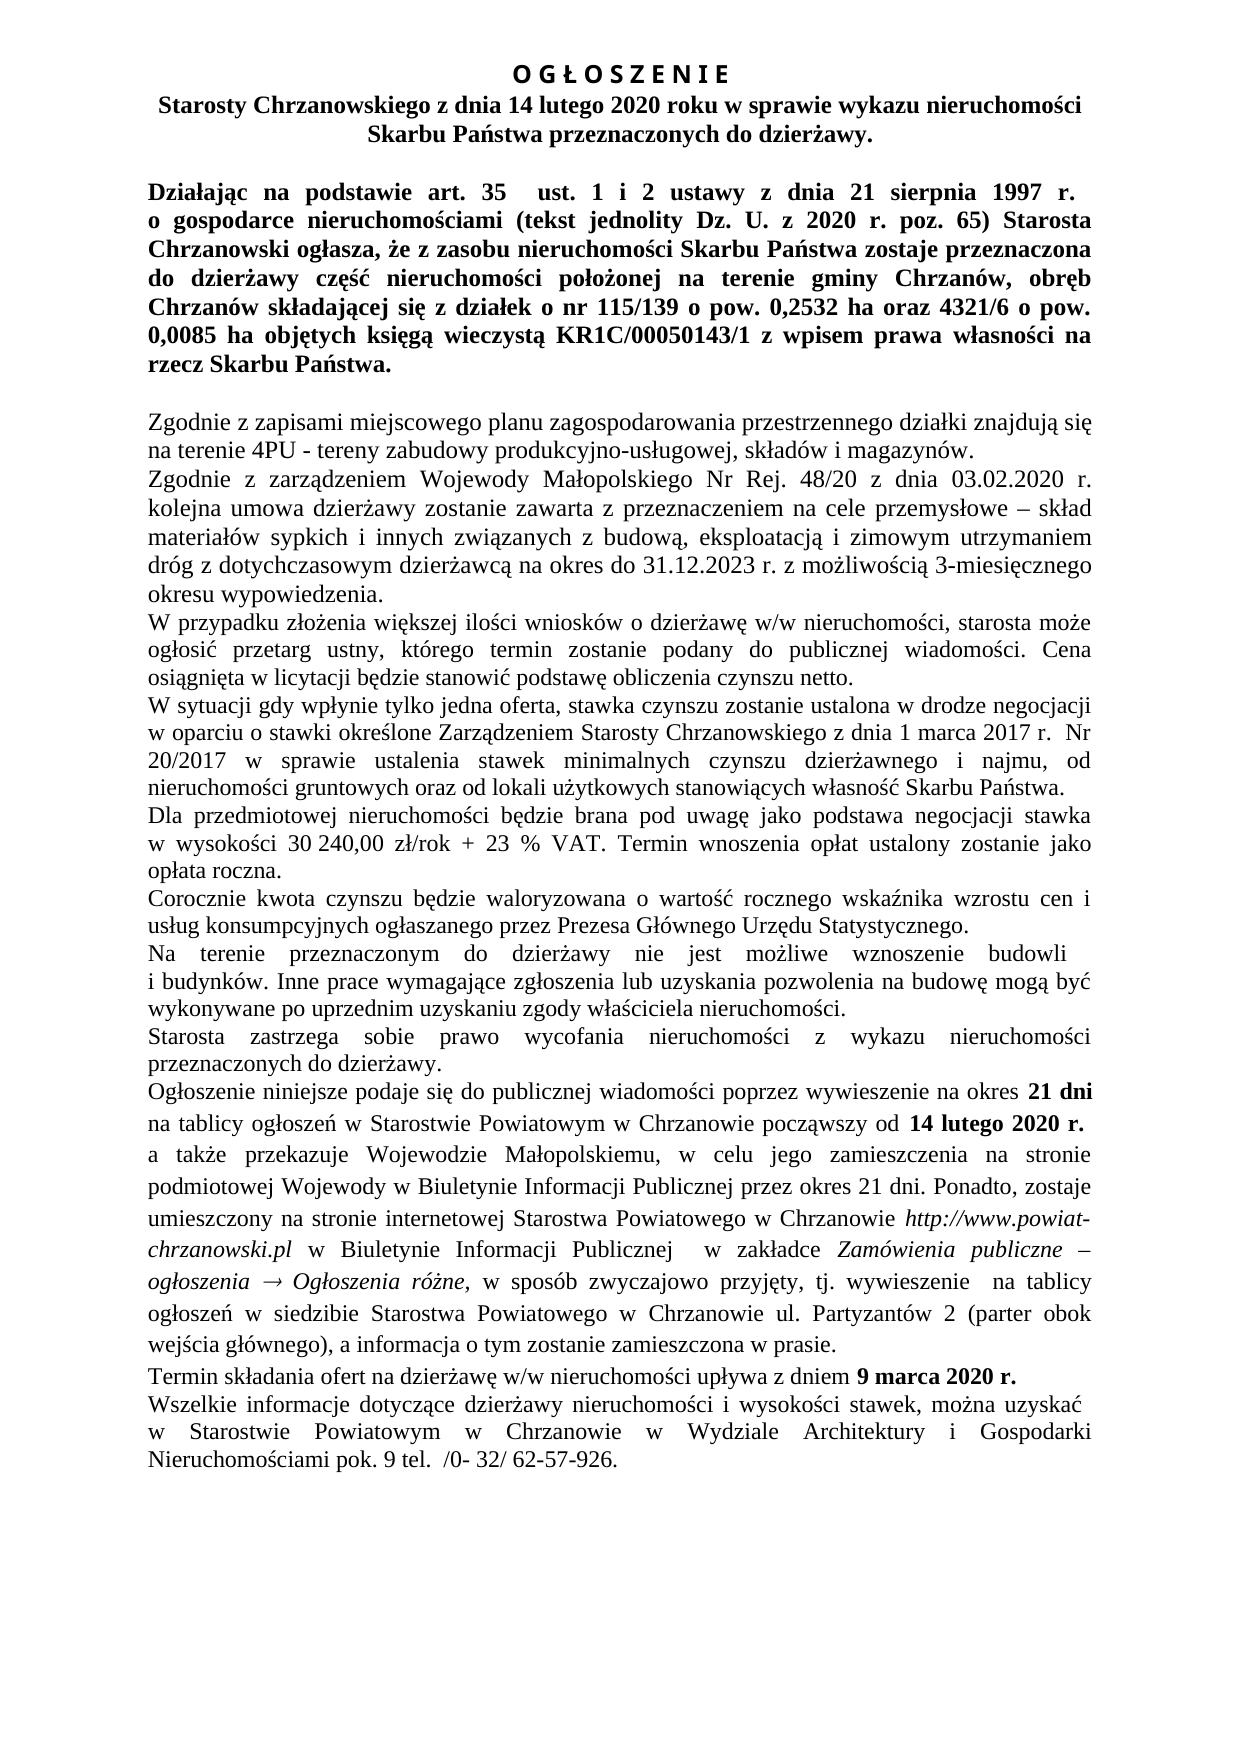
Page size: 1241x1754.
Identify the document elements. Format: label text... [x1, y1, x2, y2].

text W sytuacji gdy wpłynie tylko jedna oferta, stawka czynszu zostanie ustalona w drodze negocjacji w oparciu o stawki określone Zarządzeniem Starosty Chrzanowskiego z dnia 1 marca 2017 r. Nr 20/2017 w sprawie ustalenia stawek minimalnych czynszu dzierżawnego i najmu, od nieruchomości gruntowych oraz od lokali użytkowych stanowiących własność Skarbu Państwa. [148, 691, 1093, 801]
text W przypadku złożenia większej ilości wniosków o dzierżawę w/w nieruchomości, starosta może ogłosić przetarg ustny, którego termin zostanie podany do publicznej wiadomości. Cena osiągnięta w licytacji będzie stanowić podstawę obliczenia czynszu netto. [148, 608, 1093, 691]
text Ogłoszenie niniejsze podaje się do publicznej wiadomości poprzez wywieszenie na okres 21 dni na tablicy ogłoszeń w Starostwie Powiatowym w Chrzanowie począwszy od 14 lutego 2020 r. a także przekazuje Wojewodzie Małopolskiemu, w celu jego zamieszczenia na stronie podmiotowej Wojewody w Biuletynie Informacji Publicznej przez okres 21 dni. Ponadto, zostaje umieszczony na stronie internetowej Starostwa Powiatowego w Chrzanowie http://www.powiat-chrzanowski.pl w Biuletynie Informacji Publicznej w zakładce Zamówienia publiczne – ogłoszenia Ogłoszenia różne, w sposób zwyczajowo przyjęty, tj. wywieszenie na tablicy ogłoszeń w siedzibie Starostwa Powiatowego w Chrzanowie ul. Partyzantów 2 (parter obok wejścia głównego), a informacja o tym zostanie zamieszczona w prasie. [148, 1077, 1093, 1358]
text Starosta zastrzega sobie prawo wycofania nieruchomości z wykazu nieruchomości przeznaczonych do dzierżawy. [148, 1022, 1093, 1077]
text Zgodnie z zarządzeniem Wojewody Małopolskiego Nr Rej. 48/20 z dnia 03.02.2020 r. kolejna umowa dzierżawy zostanie zawarta z przeznaczeniem na cele przemysłowe – skład materiałów sypkich i innych związanych z budową, eksploatacją i zimowym utrzymaniem dróg z dotychczasowym dzierżawcą na okres do 31.12.2023 r. z możliwością 3-miesięcznego okresu wypowiedzenia. [148, 464, 1093, 608]
text Zgodnie z zapisami miejscowego planu zagospodarowania przestrzennego działki znajdują się na terenie 4PU - tereny zabudowy produkcyjno-usługowej, składów i magazynów. [148, 407, 1093, 464]
text Starosty Chrzanowskiego z dnia 14 lutego 2020 roku w sprawie wykazu nieruchomości Skarbu Państwa przeznaczonych do dzierżawy. [148, 90, 1093, 148]
text Termin składania ofert na dzierżawę w/w nieruchomości upływa z dniem 9 marca 2020 r. [148, 1362, 1093, 1390]
text Działając na podstawie art. 35 ust. 1 i 2 ustawy z dnia 21 sierpnia 1997 r. o gospodarce nieruchomościami (tekst jednolity Dz. U. z 2020 r. poz. 65) Starosta Chrzanowski ogłasza, że z zasobu nieruchomości Skarbu Państwa zostaje przeznaczona do dzierżawy część nieruchomości położonej na terenie gminy Chrzanów, obręb Chrzanów składającej się z działek o nr 115/139 o pow. 0,2532 ha oraz 4321/6 o pow. 0,0085 ha objętych księgą wieczystą KR1C/00050143/1 z wpisem prawa własności na rzecz Skarbu Państwa. [148, 177, 1093, 378]
text Na terenie przeznaczonym do dzierżawy nie jest możliwe wznoszenie budowli i budynków. Inne prace wymagające zgłoszenia lub uzyskania pozwolenia na budowę mogą być wykonywane po uprzednim uzyskaniu zgody właściciela nieruchomości. [148, 939, 1093, 1022]
text Corocznie kwota czynszu będzie waloryzowana o wartość rocznego wskaźnika wzrostu cen i usług konsumpcyjnych ogłaszanego przez Prezesa Głównego Urzędu Statystycznego. [148, 884, 1093, 939]
title O G Ł O S Z E N I E [148, 56, 1093, 90]
text Wszelkie informacje dotyczące dzierżawy nieruchomości i wysokości stawek, można uzyskać w Starostwie Powiatowym w Chrzanowie w Wydziale Architektury i Gospodarki Nieruchomościami pok. 9 tel. /0- 32/ 62-57-926. [148, 1390, 1093, 1473]
text Dla przedmiotowej nieruchomości będzie brana pod uwagę jako podstawa negocjacji stawka w wysokości 30 240,00 zł/rok + 23 % VAT. Termin wnoszenia opłat ustalony zostanie jako opłata roczna. [148, 801, 1093, 884]
